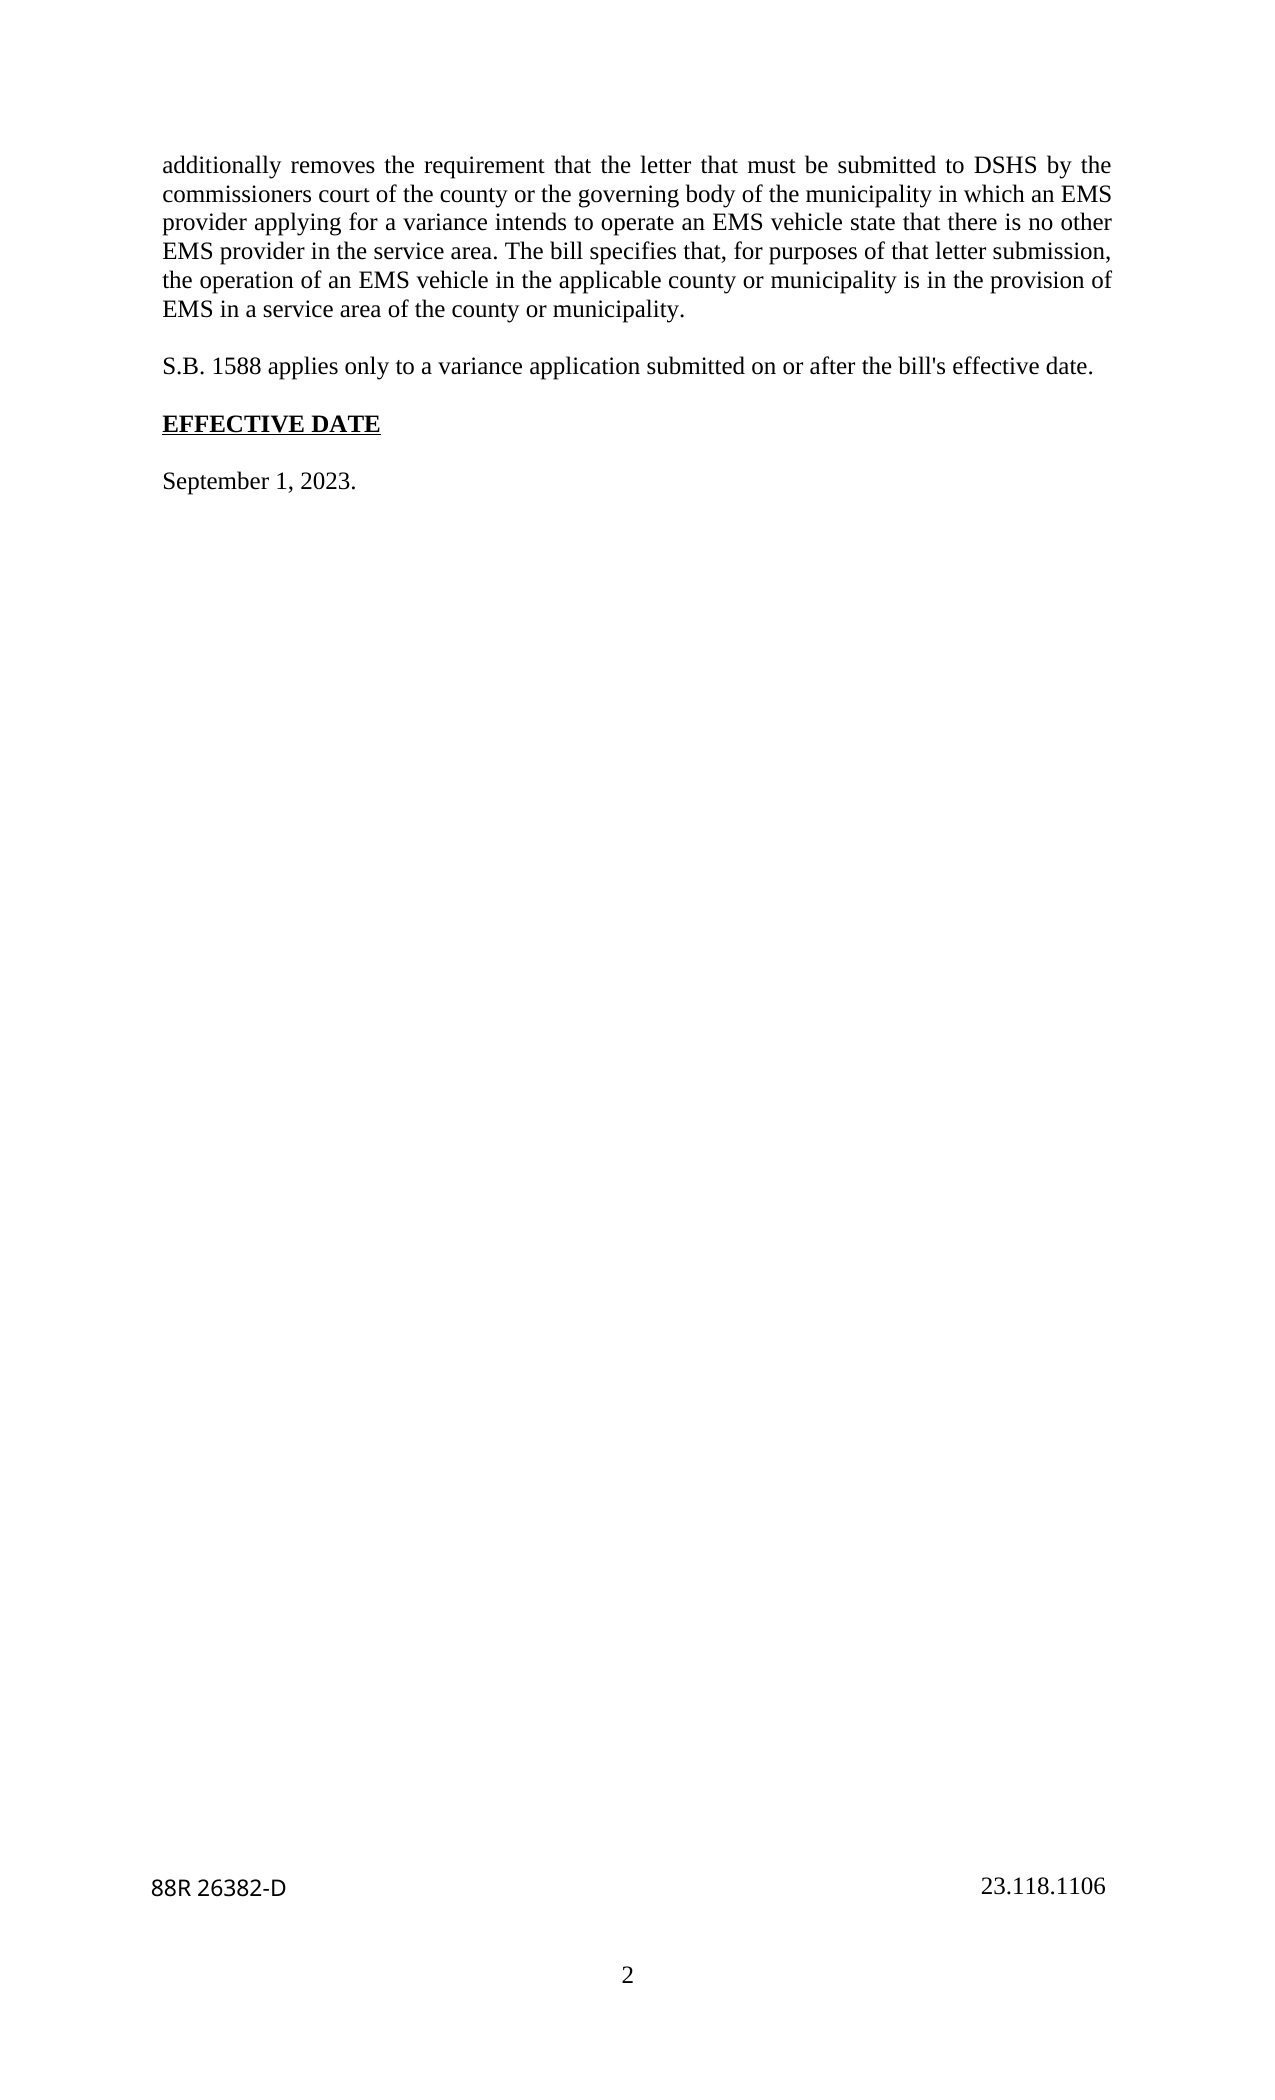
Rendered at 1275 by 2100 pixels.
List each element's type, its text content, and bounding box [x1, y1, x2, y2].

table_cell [150, 150, 1125, 409]
table_cell EFFECTIVE DATE September 1, 2023. [150, 409, 1125, 524]
